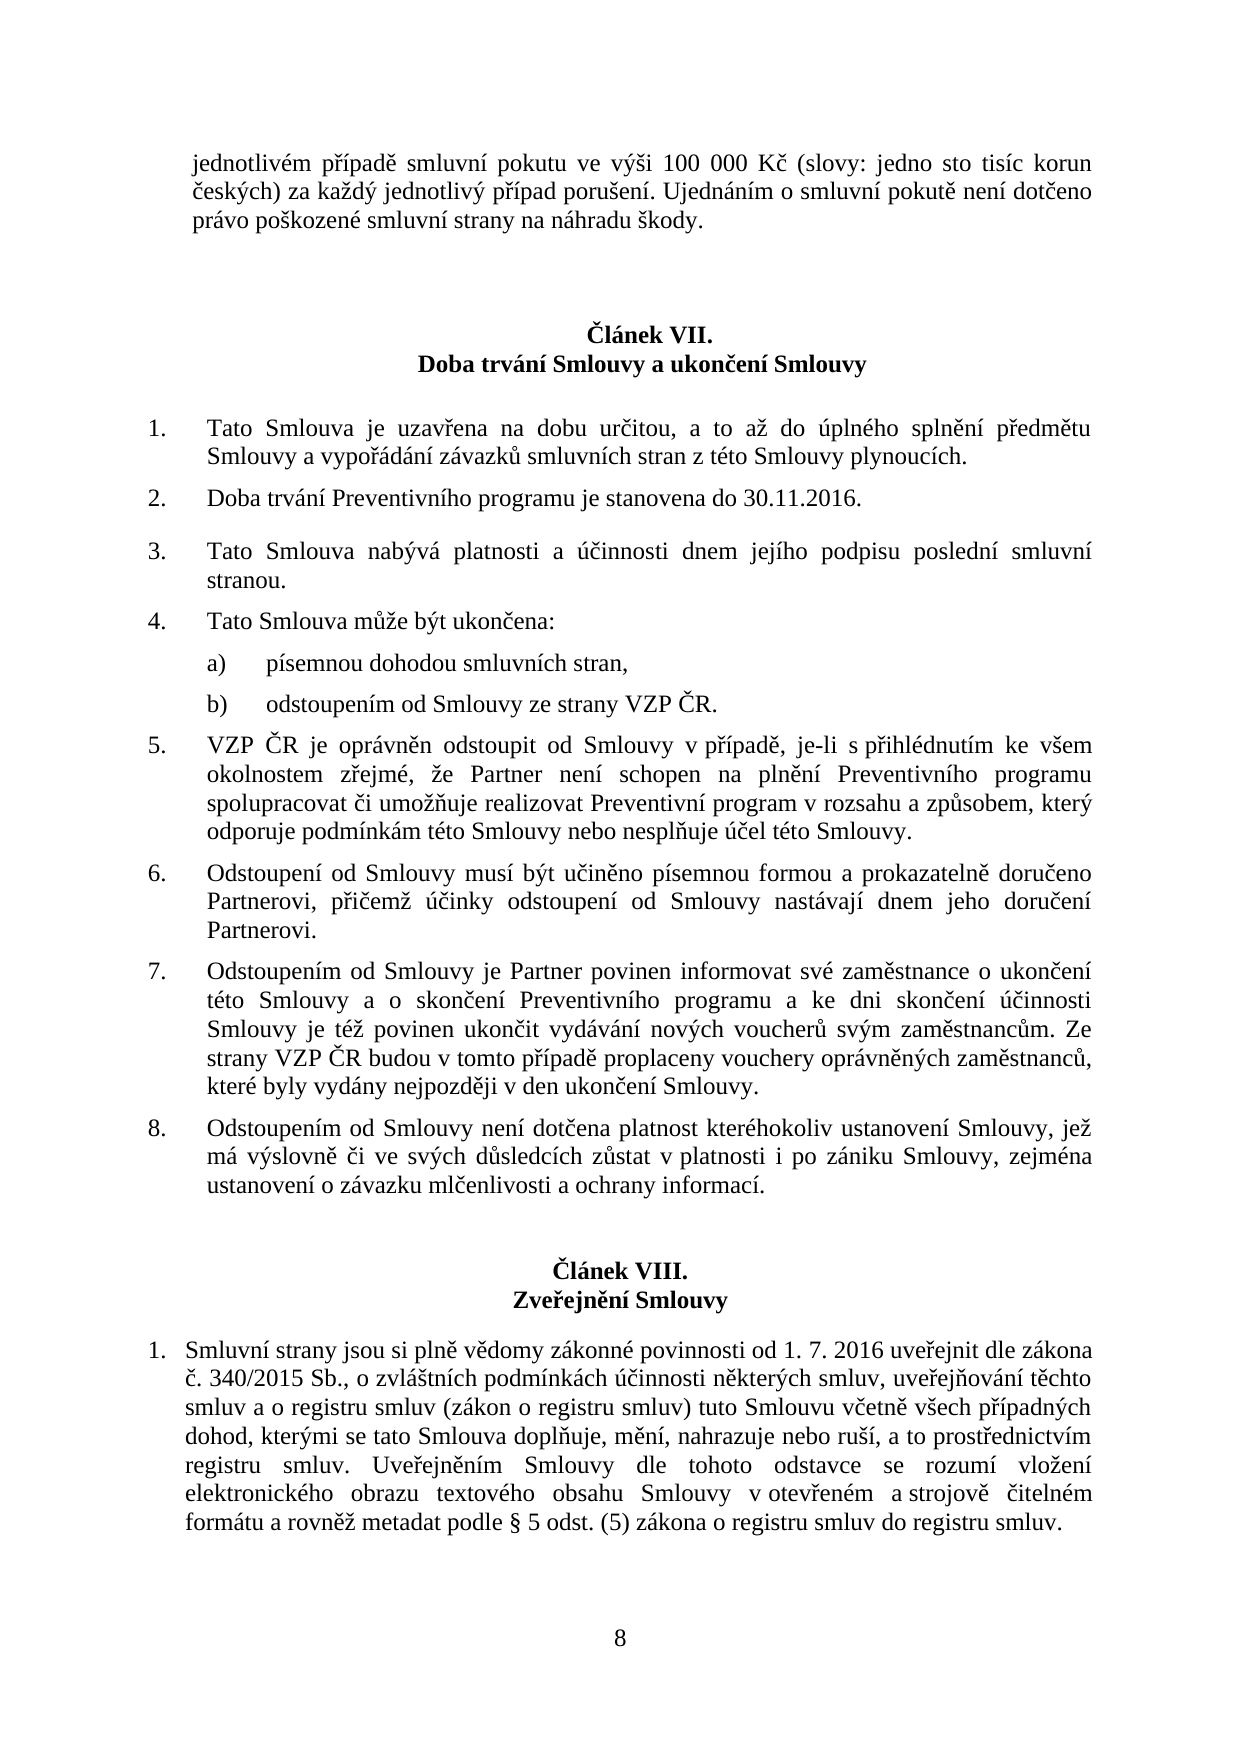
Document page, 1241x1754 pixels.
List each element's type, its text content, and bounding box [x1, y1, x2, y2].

subtitle Doba trvání Preventivního programu je stanovena do 30.11.2016. [148, 483, 1093, 511]
text Článek VII. [207, 320, 1093, 349]
subtitle Odstoupením od Smlouvy je Partner povinen informovat své zaměstnance o ukončení této Smlouvy a o skončení Preventivního programu a ke dni skončení účinnosti Smlouvy je též povinen ukončit vydávání nových voucherů svým zaměstnancům. Ze strany VZP ČR budou v tomto případě proplaceny vouchery oprávněných zaměstnanců, které byly vydány nejpozději v den ukončení Smlouvy. [148, 956, 1093, 1100]
subtitle Odstoupením od Smlouvy není dotčena platnost kteréhokoliv ustanovení Smlouvy, jež má výslovně či ve svých důsledcích zůstat v platnosti i po zániku Smlouvy, zejména ustanovení o závazku mlčenlivosti a ochrany informací. [148, 1113, 1093, 1199]
subtitle Tato Smlouva je uzavřena na dobu určitou, a to až do úplného splnění předmětu Smlouvy a vypořádání závazků smluvních stran z této Smlouvy plynoucích. [148, 413, 1093, 470]
list Smluvní strany jsou si plně vědomy zákonné povinnosti od 1. 7. 2016 uveřejnit dle zákona č. 340/2015 Sb., o zvláštních podmínkách účinnosti některých smluv, uveřejňování těchto smluv a o registru smluv (zákon o registru smluv) tuto Smlouvu včetně všech případných dohod, kterými se tato Smlouva doplňuje, mění, nahrazuje nebo ruší, a to prostřednictvím registru smluv. Uveřejněním Smlouvy dle tohoto odstavce se rozumí vložení elektronického obrazu textového obsahu Smlouvy v otevřeném a strojově čitelném formátu a rovněž metadat podle § 5 odst. (5) zákona o registru smluv do registru smluv. [148, 1335, 1093, 1536]
subtitle Tato Smlouva může být ukončena: [148, 606, 1093, 635]
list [148, 148, 1093, 234]
text Doba trvání Smlouvy a ukončení Smlouvy [192, 349, 1093, 378]
text Zveřejnění Smlouvy [148, 1285, 1093, 1314]
text Článek VIII. [148, 1256, 1093, 1285]
subtitle Odstoupení od Smlouvy musí být učiněno písemnou formou a prokazatelně doručeno Partnerovi, přičemž účinky odstoupení od Smlouvy nastávají dnem jeho doručení Partnerovi. [148, 858, 1093, 944]
subtitle Tato Smlouva nabývá platnosti a účinnosti dnem jejího podpisu poslední smluvní stranou. [148, 536, 1093, 594]
subtitle b) odstoupením od Smlouvy ze strany VZP ČR. [207, 689, 1093, 718]
subtitle VZP ČR je oprávněn odstoupit od Smlouvy v případě, je-li s přihlédnutím ke všem okolnostem zřejmé, že Partner není schopen na plnění Preventivního programu spolupracovat či umožňuje realizovat Preventivní program v rozsahu a způsobem, který odporuje podmínkám této Smlouvy nebo nesplňuje účel této Smlouvy. [148, 730, 1093, 845]
subtitle a) písemnou dohodou smluvních stran, [207, 648, 1093, 676]
